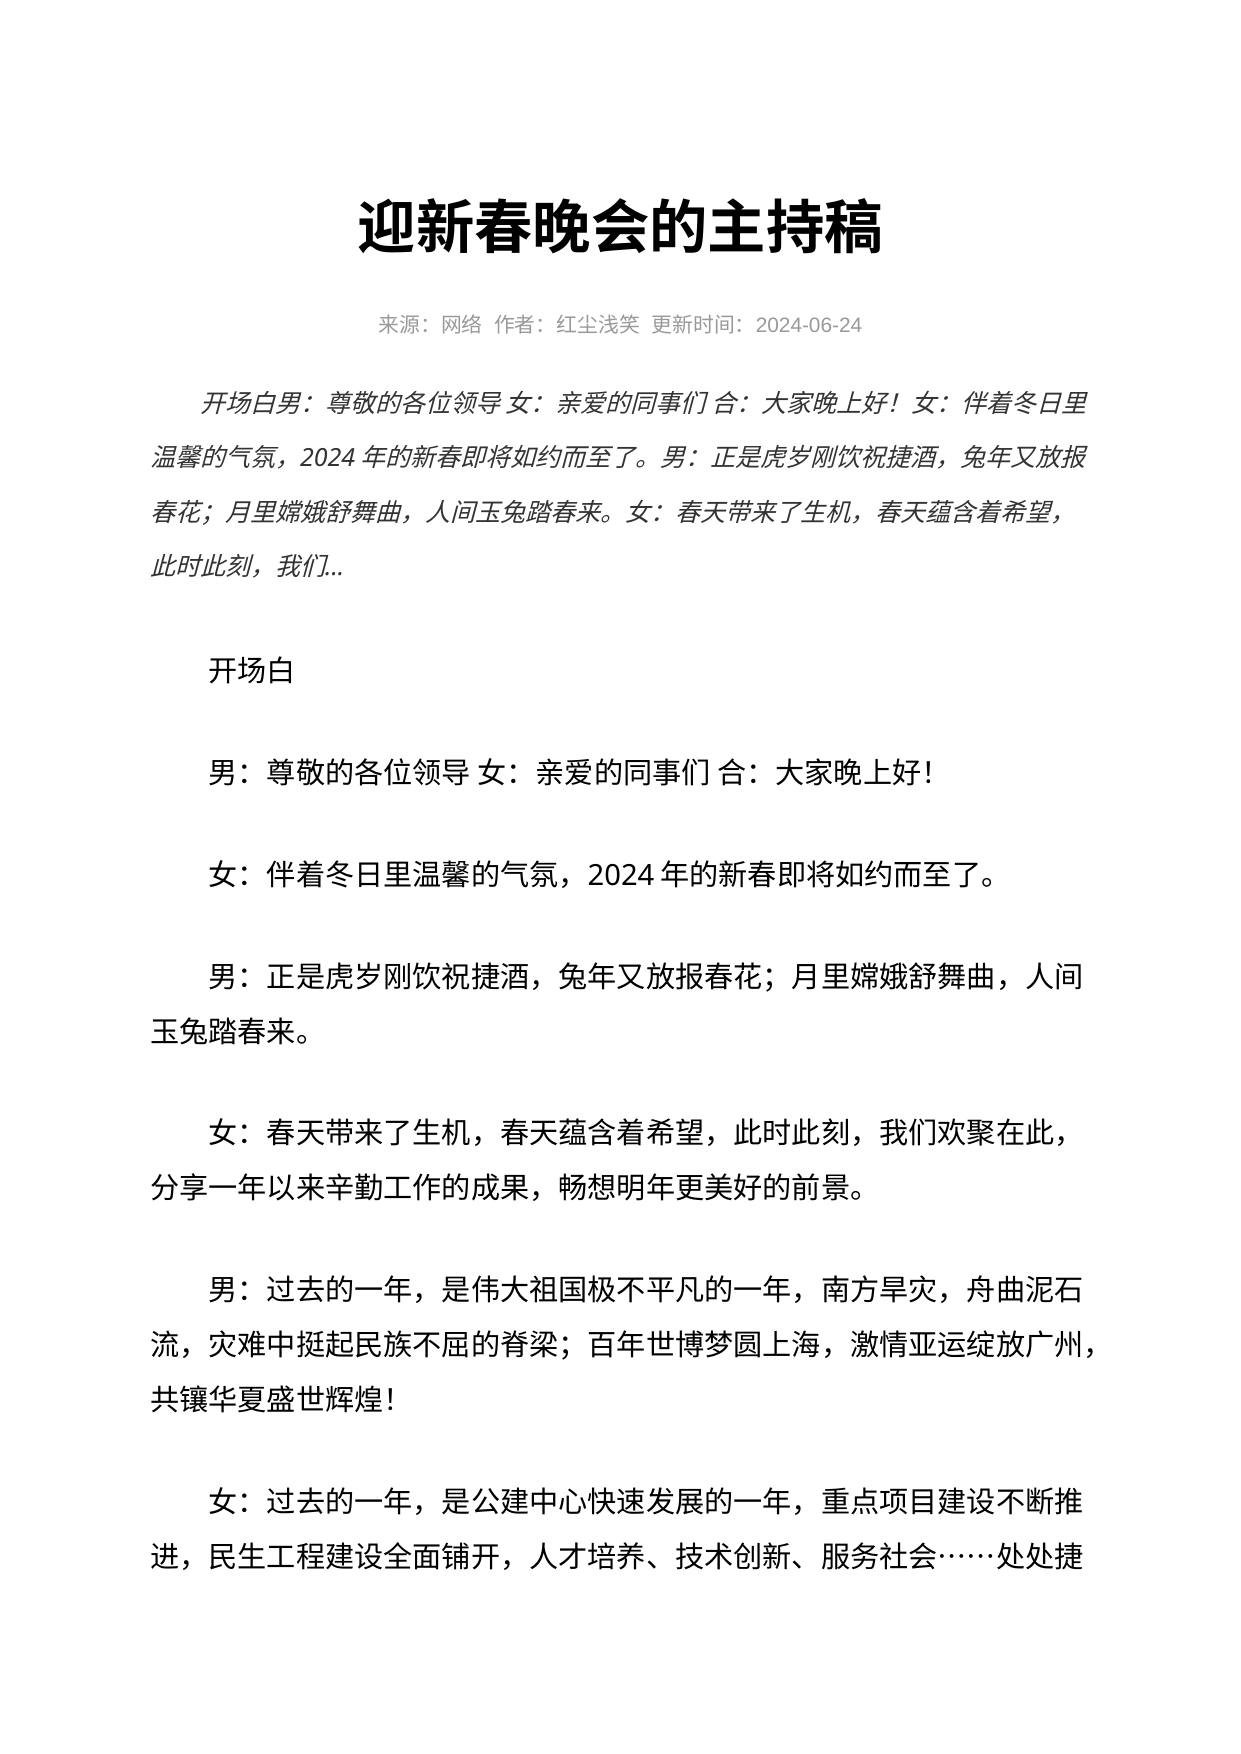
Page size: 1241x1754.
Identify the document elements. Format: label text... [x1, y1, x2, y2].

text 男：正是虎岁刚饮祝捷酒，兔年又放报春花；月里嫦娥舒舞曲，人间玉兔踏春来。 [150, 953, 1090, 1051]
text 女：伴着冬日里温馨的气氛，2024年的新春即将如约而至了。 [150, 851, 1090, 894]
text 女：春天带来了生机，春天蕴含着希望，此时此刻，我们欢聚在此，分享一年以来辛勤工作的成果，畅想明年更美好的前景。 [150, 1110, 1090, 1207]
text 男：过去的一年，是伟大祖国极不平凡的一年，南方旱灾，舟曲泥石流，灾难中挺起民族不屈的脊梁；百年世博梦圆上海，激情亚运绽放广州，共镶华夏盛世辉煌！ [150, 1267, 1090, 1419]
text 来源：网络 作者：红尘浅笑 更新时间：2024-06-24 [150, 313, 1090, 337]
text 开场白男：尊敬的各位领导 女：亲爱的同事们 合：大家晚上好！女：伴着冬日里温馨的气氛，2024年的新春即将如约而至了。男：正是虎岁刚饮祝捷酒，兔年又放报春花；月里嫦娥舒舞曲，人间玉兔踏春来。女：春天带来了生机，春天蕴含着希望，此时此刻，我们... [150, 383, 1090, 583]
subtitle 迎新春晚会的主持稿 [150, 181, 1090, 266]
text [150, 1478, 1090, 1575]
text 开场白 [150, 648, 1090, 690]
text 男：尊敬的各位领导 女：亲爱的同事们 合：大家晚上好！ [150, 749, 1090, 792]
